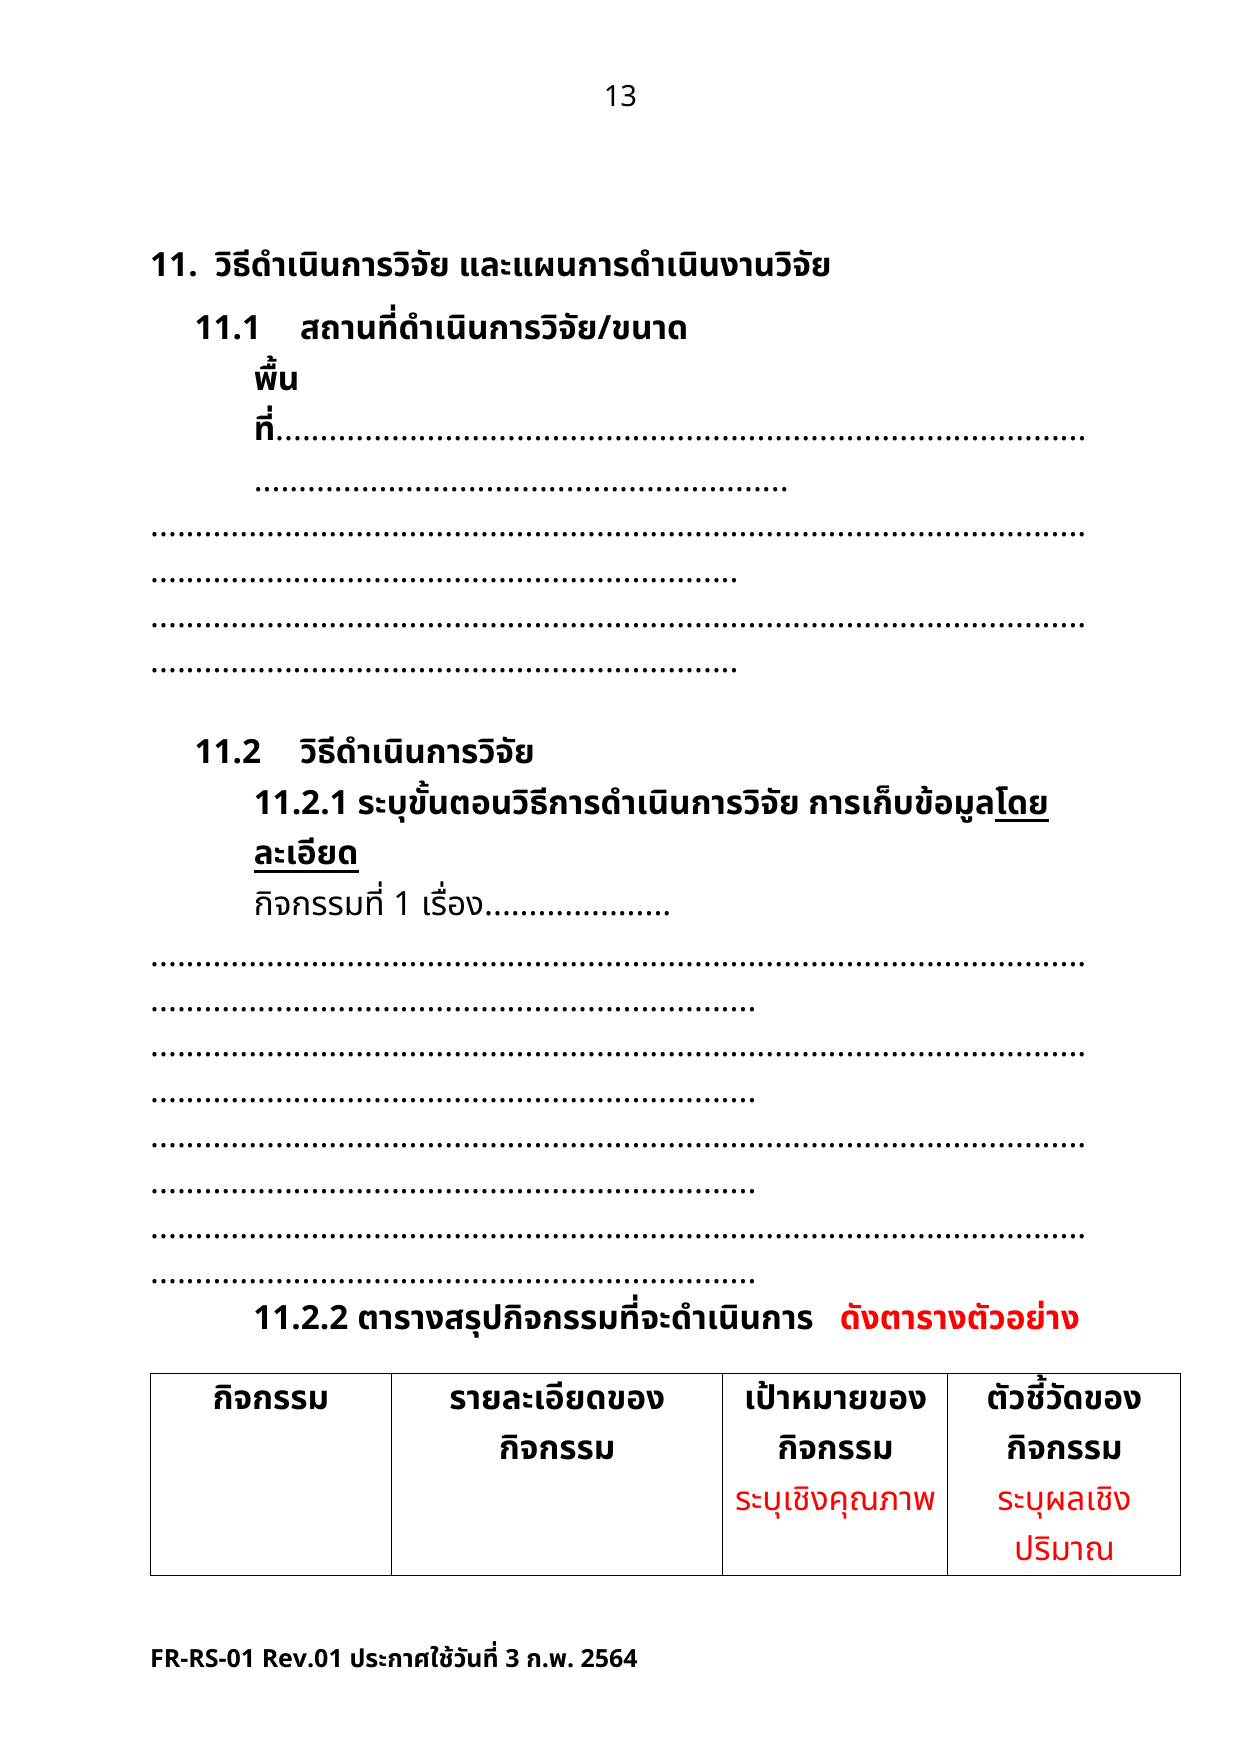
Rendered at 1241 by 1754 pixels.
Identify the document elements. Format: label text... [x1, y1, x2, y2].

text ............................................................................................................................................................................. [150, 1112, 1090, 1203]
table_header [392, 1374, 722, 1575]
table_header กิจกรรม [151, 1374, 391, 1575]
list วิธีดำเนินการวิจัย [194, 728, 1090, 779]
text 11.2.2 ตารางสรุปกิจกรรมที่จะดำเนินการ ดังตารางตัวอย่าง [150, 1294, 1090, 1344]
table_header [948, 1374, 1180, 1575]
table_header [723, 1374, 947, 1575]
text ............................................................................................................................................................................. [150, 1021, 1090, 1112]
text กิจกรรมที่ 1 เรื่อง..................... [150, 880, 1090, 930]
text 11. วิธีดำเนินการวิจัย และแผนการดำเนินงานวิจัย [150, 241, 1090, 291]
text ........................................................................................................................................................................... [150, 592, 1090, 683]
list สถานที่ดำเนินการวิจัย/ขนาดพื้นที่....................................................................................................................................................... [194, 304, 1090, 501]
list 11.2.1 ระบุขั้นตอนวิธีการดำเนินการวิจัย การเก็บข้อมูลโดยละเอียด [253, 779, 1090, 880]
text ............................................................................................................................................................................. [150, 1203, 1090, 1294]
text ........................................................................................................................................................................... [150, 501, 1090, 592]
text ............................................................................................................................................................................. [150, 930, 1090, 1021]
